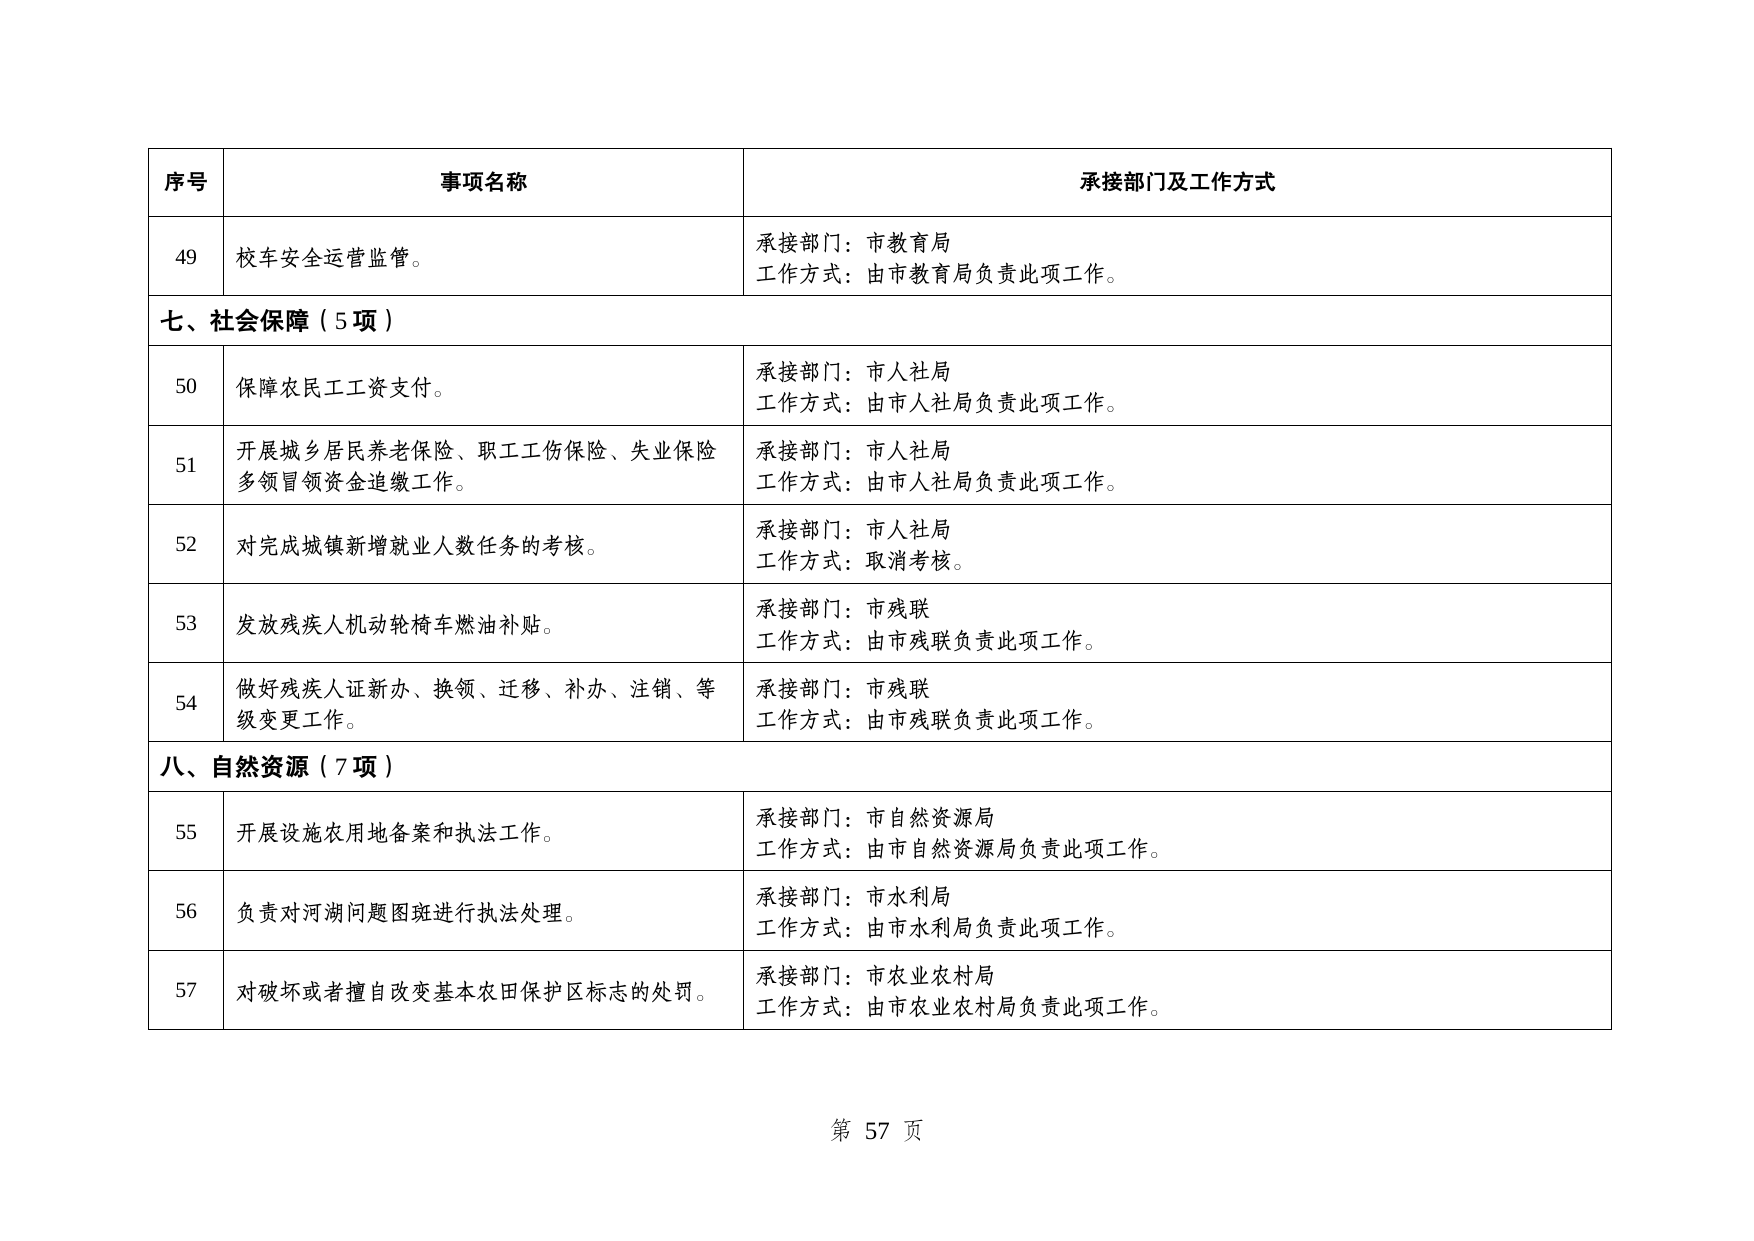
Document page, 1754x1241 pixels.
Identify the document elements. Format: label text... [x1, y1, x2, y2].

table_cell 承接部门：市人社局 工作方式：由市人社局负责此项工作。 [744, 346, 1611, 424]
table_cell 承接部门：市水利局 工作方式：由市水利局负责此项工作。 [744, 871, 1611, 949]
table_cell 53 [149, 584, 223, 662]
table_cell 校车安全运营监管。 [224, 217, 743, 295]
table_cell 承接部门：市人社局 工作方式：取消考核。 [744, 505, 1611, 583]
table_header 事项名称 [224, 149, 743, 216]
table_cell 负责对河湖问题图斑进行执法处理。 [224, 871, 743, 949]
table_cell 承接部门：市教育局 工作方式：由市教育局负责此项工作。 [744, 217, 1611, 295]
table_cell 承接部门：市残联 工作方式：由市残联负责此项工作。 [744, 663, 1611, 741]
table_cell 55 [149, 792, 223, 870]
table_cell 承接部门：市人社局 工作方式：由市人社局负责此项工作。 [744, 426, 1611, 504]
table_cell 57 [149, 951, 223, 1029]
table_cell 承接部门：市自然资源局 工作方式：由市自然资源局负责此项工作。 [744, 792, 1611, 870]
table_cell 开展设施农用地备案和执法工作。 [224, 792, 743, 870]
table_cell 51 [149, 426, 223, 504]
table_cell 开展城乡居民养老保险、职工工伤保险、失业保险多领冒领资金追缴工作。 [224, 426, 743, 504]
table_cell 做好残疾人证新办、换领、迁移、补办、注销、等级变更工作。 [224, 663, 743, 741]
table_cell 承接部门：市残联 工作方式：由市残联负责此项工作。 [744, 584, 1611, 662]
table_cell 对完成城镇新增就业人数任务的考核。 [224, 505, 743, 583]
table_header 序号 [149, 149, 223, 216]
table_cell 对破坏或者擅自改变基本农田保护区标志的处罚。 [224, 951, 743, 1029]
table_cell 49 [149, 217, 223, 295]
table_cell 56 [149, 871, 223, 949]
table_cell 八、自然资源（7项） [149, 742, 1611, 791]
table_cell 54 [149, 663, 223, 741]
table_header 承接部门及工作方式 [744, 149, 1611, 216]
table_cell 保障农民工工资支付。 [224, 346, 743, 424]
table_cell 发放残疾人机动轮椅车燃油补贴。 [224, 584, 743, 662]
table_cell 七、社会保障（5项） [149, 296, 1611, 345]
table_cell 承接部门：市农业农村局 工作方式：由市农业农村局负责此项工作。 [744, 951, 1611, 1029]
table_cell 50 [149, 346, 223, 424]
table_cell 52 [149, 505, 223, 583]
